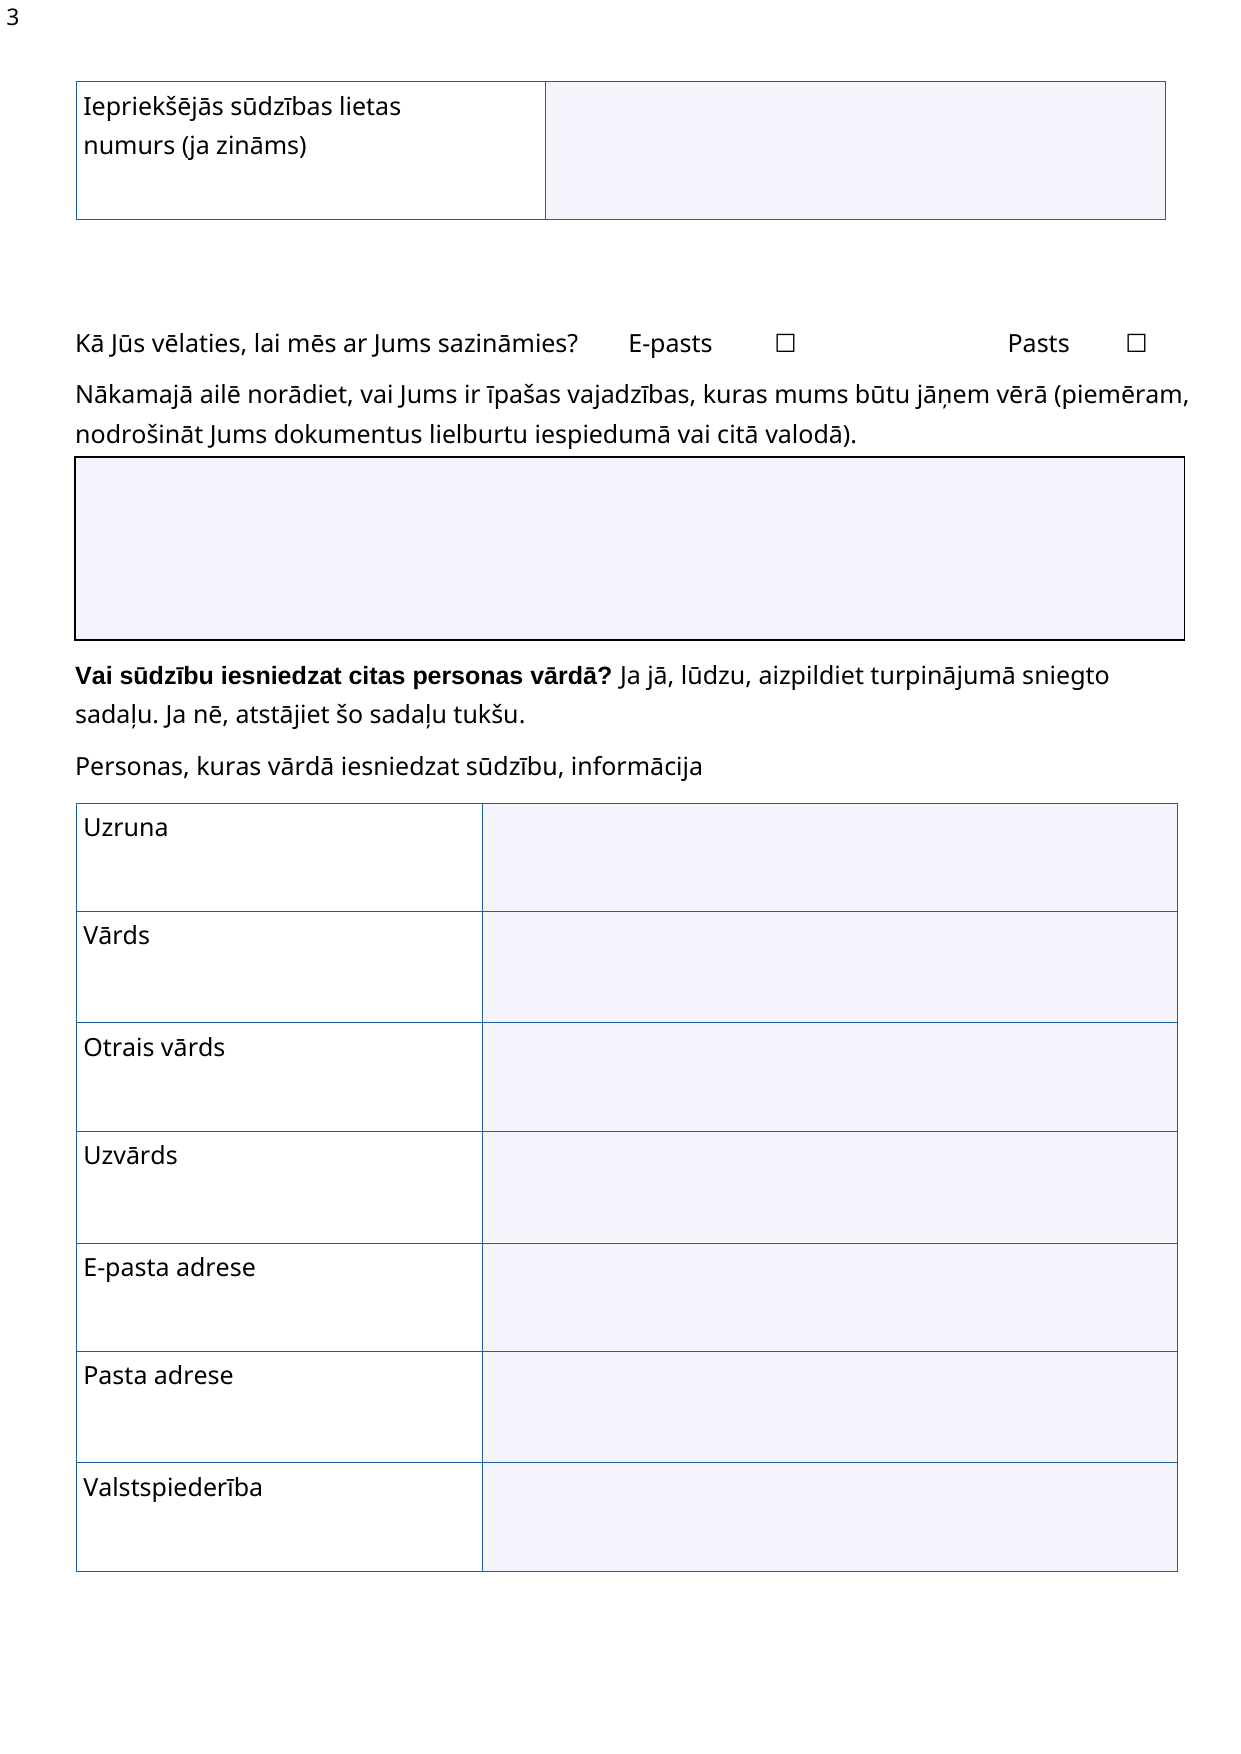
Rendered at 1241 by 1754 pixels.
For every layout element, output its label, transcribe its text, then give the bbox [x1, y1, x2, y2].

table_cell E-pasta adrese [77, 1244, 482, 1351]
table_header Uzruna [77, 804, 482, 911]
table_header Iepriekšējās sūdzības lietas numurs (ja zināms) [77, 82, 545, 219]
table_cell Valstspiederība [77, 1463, 482, 1571]
table_cell [483, 1023, 1177, 1131]
text Kā Jūs vēlaties, lai mēs ar Jums sazināmies? E-pasts ☐ Pasts ☐ [75, 326, 1209, 359]
table_cell Otrais vārds [77, 1023, 482, 1131]
table_cell Vārds [77, 912, 482, 1022]
table_cell [483, 1463, 1177, 1571]
text Nākamajā ailē norādiet, vai Jums ir īpašas vajadzības, kuras mums būtu jāņem vērā (piemēram, nodrošināt Jums dokumentus lielburtu iespiedumā vai citā valodā). [75, 377, 1194, 450]
table_header [483, 804, 1177, 911]
table_cell [483, 912, 1177, 1022]
text Vai sūdzību iesniedzat citas personas vārdā? Ja jā, lūdzu, aizpildiet turpinājumā sniegto sadaļu. Ja nē, atstājiet šo sadaļu tukšu. [75, 462, 1187, 731]
table_header [546, 82, 1165, 219]
table_cell [483, 1132, 1177, 1242]
table_cell Pasta adrese [77, 1352, 482, 1462]
table_cell [483, 1244, 1177, 1351]
table_cell [483, 1352, 1177, 1462]
text Personas, kuras vārdā iesniedzat sūdzību, informācija [75, 749, 1209, 783]
table_cell Uzvārds [77, 1132, 482, 1242]
